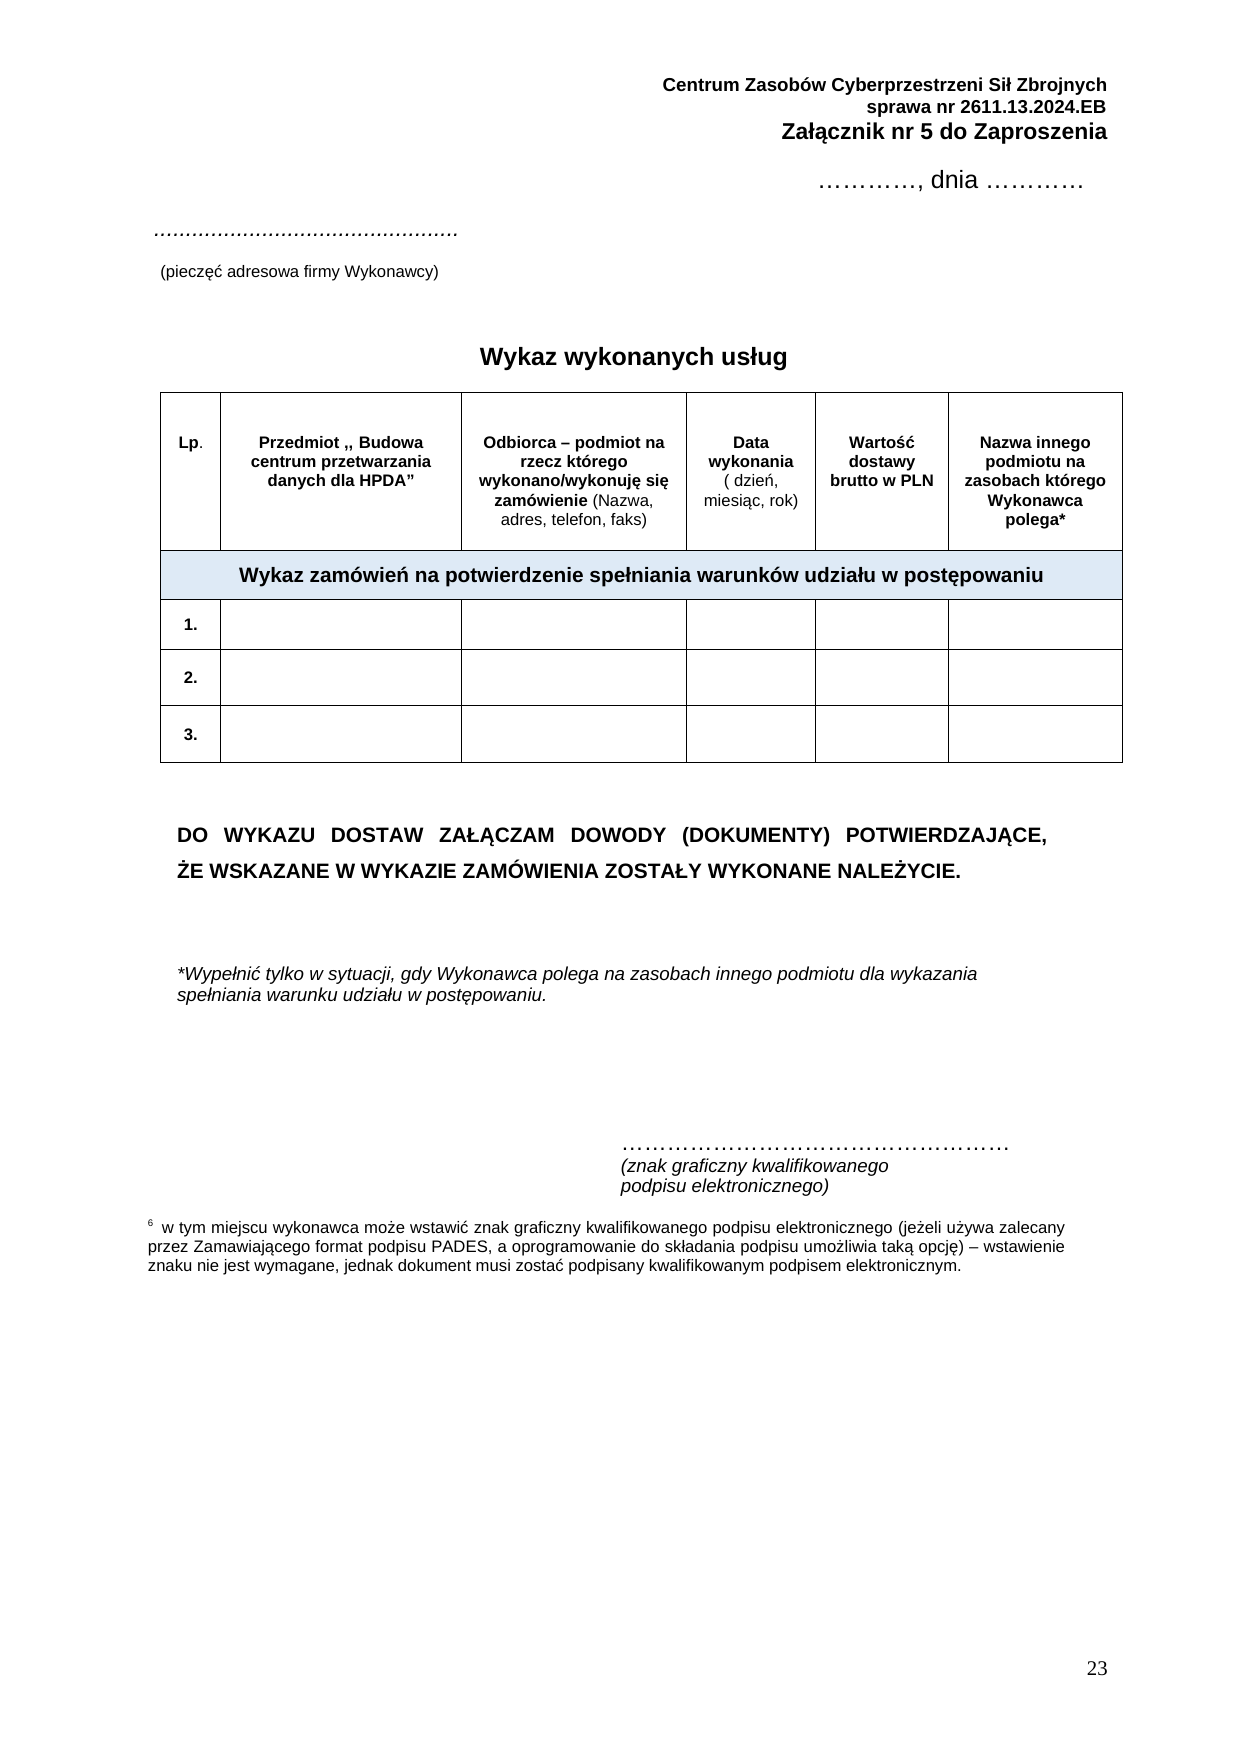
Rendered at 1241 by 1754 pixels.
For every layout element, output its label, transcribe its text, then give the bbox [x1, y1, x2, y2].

table_cell [221, 650, 461, 705]
text (pieczęć adresowa firmy Wykonawcy) [160, 262, 1107, 281]
table_cell Wykaz zamówień na potwierdzenie spełniania warunków udziału w postępowaniu [161, 551, 1122, 599]
table_header Wartość dostawy brutto w PLN [816, 393, 948, 549]
table_cell 2. [161, 650, 220, 705]
text …………, dnia ………… [148, 165, 1107, 194]
text *Wypełnić tylko w sytuacji, gdy Wykonawca polega na zasobach innego podmiotu dla wykazania spełniania warunku udziału w postępowaniu. [177, 963, 1016, 1005]
text …………………………………………… [621, 1129, 1107, 1155]
table_cell [816, 650, 948, 705]
table_cell [816, 706, 948, 762]
table_header Odbiorca – podmiot na rzecz którego wykonano/wykonuję się zamówienie (Nazwa, adres, telefon, faks) [462, 393, 686, 549]
table_cell [949, 650, 1122, 705]
table_cell [949, 706, 1122, 762]
table_header Data wykonania ( dzień, miesiąc, rok) [687, 393, 815, 549]
table_cell [221, 706, 461, 762]
text Załącznik nr 5 do Zaproszenia [148, 118, 1107, 144]
table_cell [816, 600, 948, 649]
table_cell [462, 650, 686, 705]
table_cell [221, 600, 461, 649]
table_cell [687, 706, 815, 762]
text Wykaz wykonanych usług [160, 342, 1107, 371]
text podpisu elektronicznego) [621, 1176, 1107, 1197]
table_cell [687, 650, 815, 705]
text 6 w tym miejscu wykonawca może wstawić znak graficzny kwalifikowanego podpisu elektronicznego (jeżeli używa zalecany przez Zamawiającego format podpisu PADES, a oprogramowanie do składania podpisu umożliwia taką opcję) – wstawienie znaku nie jest wymagane, jednak dokument musi zostać podpisany kwalifikowanym podpisem elektronicznym. [148, 1217, 1066, 1275]
table_header Przedmiot ,, Budowa centrum przetwarzania danych dla HPDA” [221, 393, 461, 549]
table_cell [949, 600, 1122, 649]
table_header Nazwa innego podmiotu na zasobach którego Wykonawca polega* [949, 393, 1122, 549]
text ................................................ [154, 215, 1107, 241]
text DO WYKAZU DOSTAW ZAŁĄCZAM DOWODY (DOKUMENTY) POTWIERDZAJĄCE, ŻE WSKAZANE W WYKAZIE ZAMÓWIENIA ZOSTAŁY WYKONANE NALEŻYCIE. [177, 822, 1063, 882]
table_cell [462, 600, 686, 649]
table_cell 1. [161, 600, 220, 649]
table_cell 3. [161, 706, 220, 762]
text (znak graficzny kwalifikowanego [621, 1155, 1107, 1176]
table_header Lp. [161, 393, 220, 549]
table_cell [462, 706, 686, 762]
table_cell [687, 600, 815, 649]
